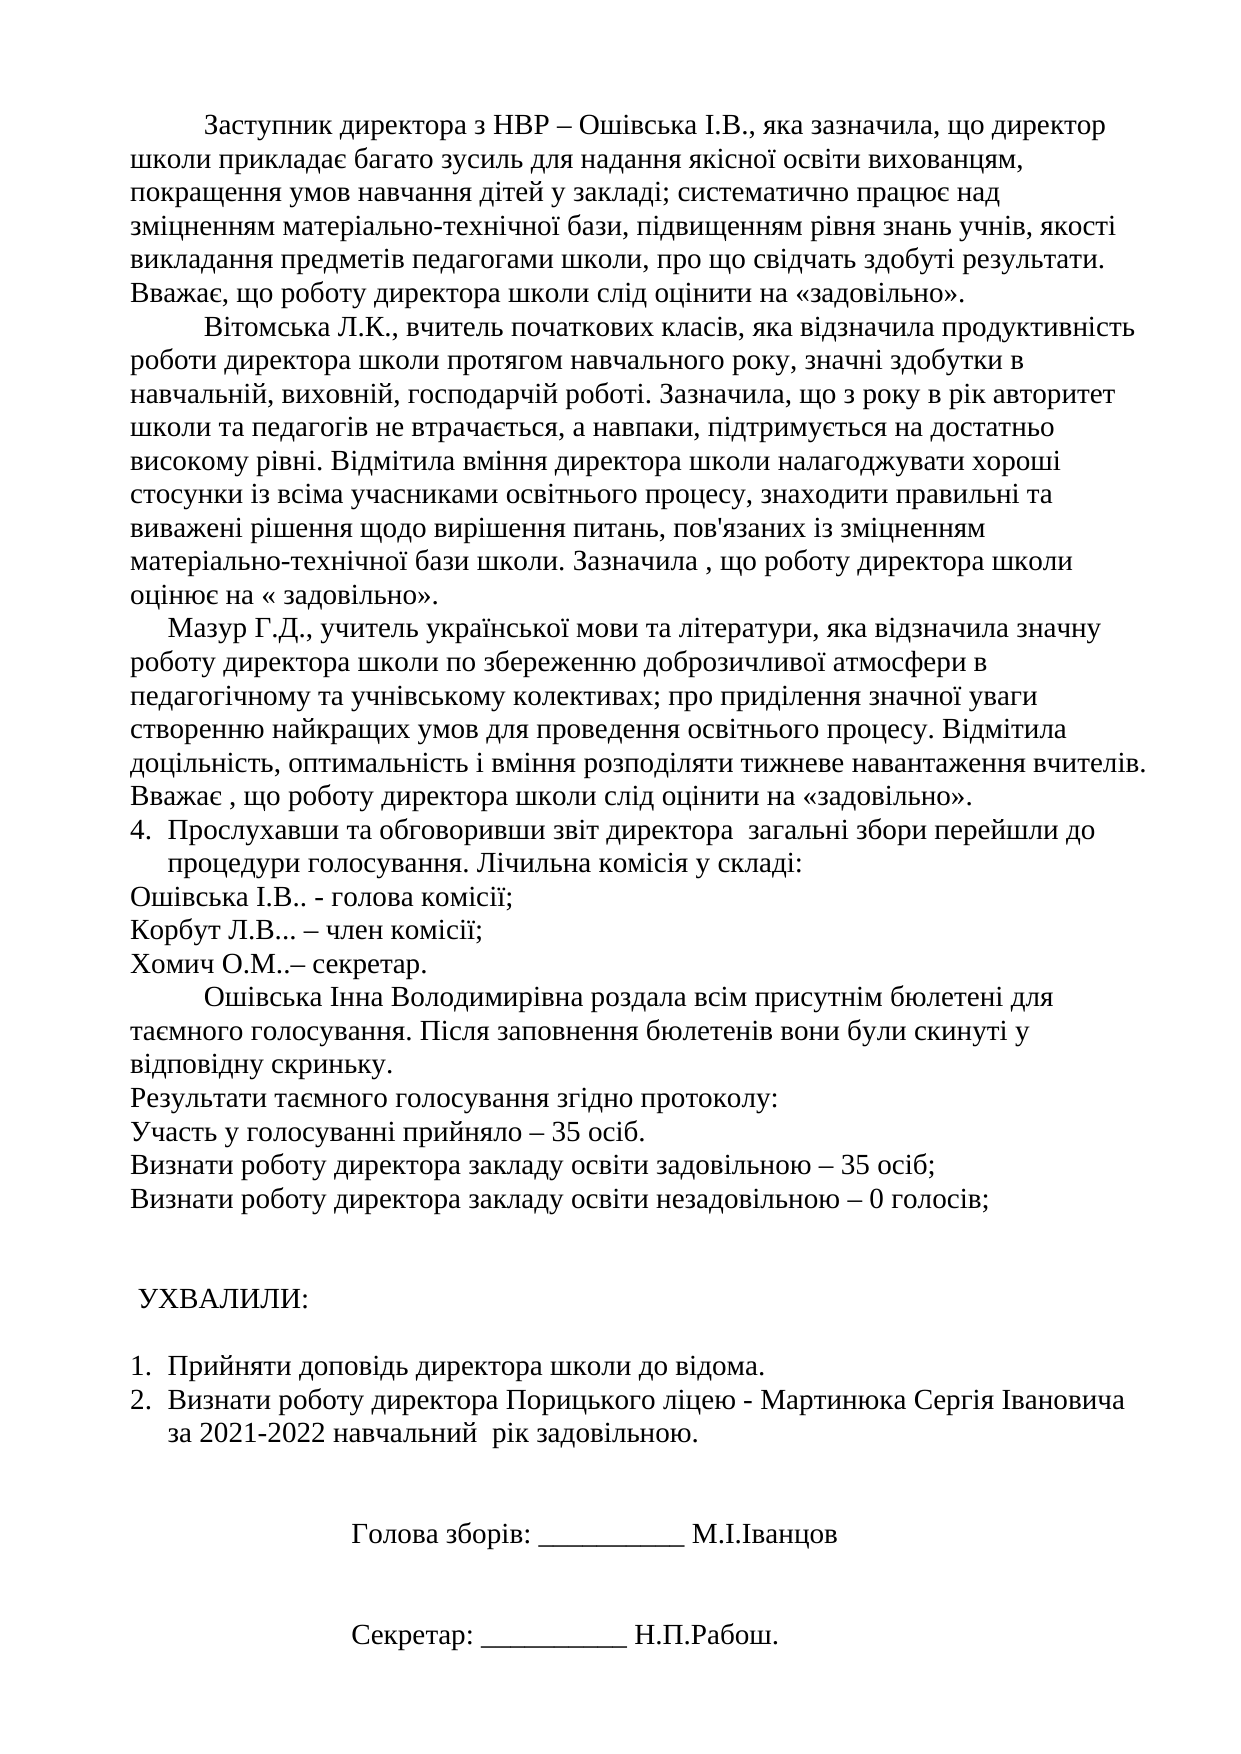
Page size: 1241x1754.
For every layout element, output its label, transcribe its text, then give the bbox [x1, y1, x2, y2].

text Хомич О.М..– секретар. [130, 946, 1152, 979]
text Мазур Г.Д., учитель української мови та літератури, яка відзначила значну роботу директора школи по збереженню доброзичливої атмосфери в педагогічному та учнівському колективах; про приділення значної уваги створенню найкращих умов для проведення освітнього процесу. Відмітила доцільність, оптимальність і вміння розподіляти тижневе навантаження вчителів. Вважає , що роботу директора школи слід оцінити на «задовільно». [130, 611, 1152, 812]
text Визнати роботу директора закладу освіти задовільною – 35 осіб; [130, 1147, 1152, 1181]
text Ошівська Інна Володимирівна роздала всім присутнім бюлетені для таємного голосування. Після заповнення бюлетенів вони були скинуті у відповідну скриньку. [130, 979, 1152, 1080]
text Визнати роботу директора закладу освіти незадовільною – 0 голосів; [130, 1181, 1152, 1214]
text Вітомська Л.К., вчитель початкових класів, яка відзначила продуктивність роботи директора школи протягом навчального року, значні здобутки в навчальній, виховній, господарчій роботі. Зазначила, що з року в рік авторитет школи та педагогів не втрачається, а навпаки, підтримується на достатньо високому рівні. Відмітила вміння директора школи налагоджувати хороші стосунки із всіма учасниками освітнього процесу, знаходити правильні та виважені рішення щодо вирішення питань, пов'язаних із зміцненням матеріально-технічної бази школи. Зазначила , що роботу директора школи оцінює на « задовільно». [130, 309, 1152, 611]
text УХВАЛИЛИ: [130, 1281, 1152, 1315]
text Результати таємного голосування згідно протоколу: [130, 1080, 1152, 1114]
text Ошівська І.В.. - голова комісії; [130, 879, 1152, 912]
text Секретар: __________ Н.П.Рабош. [351, 1617, 1152, 1650]
text Голова зборів: __________ М.І.Іванцов [351, 1516, 1152, 1550]
list Прослухавши та обговоривши звіт директора загальні збори перейшли до процедури голосування. Лічильна комісія у складі: [130, 812, 1152, 879]
text Заступник директора з НВР – Ошівська І.В., яка зазначила, що директор школи прикладає багато зусиль для надання якісної освіти вихованцям, покращення умов навчання дітей у закладі; систематично працює над зміцненням матеріально-технічної бази, підвищенням рівня знань учнів, якості викладання предметів педагогами школи, про що свідчать здобуті результати. Вважає, що роботу директора школи слід оцінити на «задовільно». [130, 107, 1152, 309]
text Участь у голосуванні прийняло – 35 осіб. [130, 1114, 1152, 1147]
list Прийняти доповідь директора школи до відома. [130, 1348, 1152, 1382]
text Корбут Л.В... – член комісії; [130, 912, 1152, 946]
list Визнати роботу директора Порицького ліцею - Мартинюка Сергія Івановича за 2021-2022 навчальний рік задовільною. [130, 1382, 1152, 1449]
